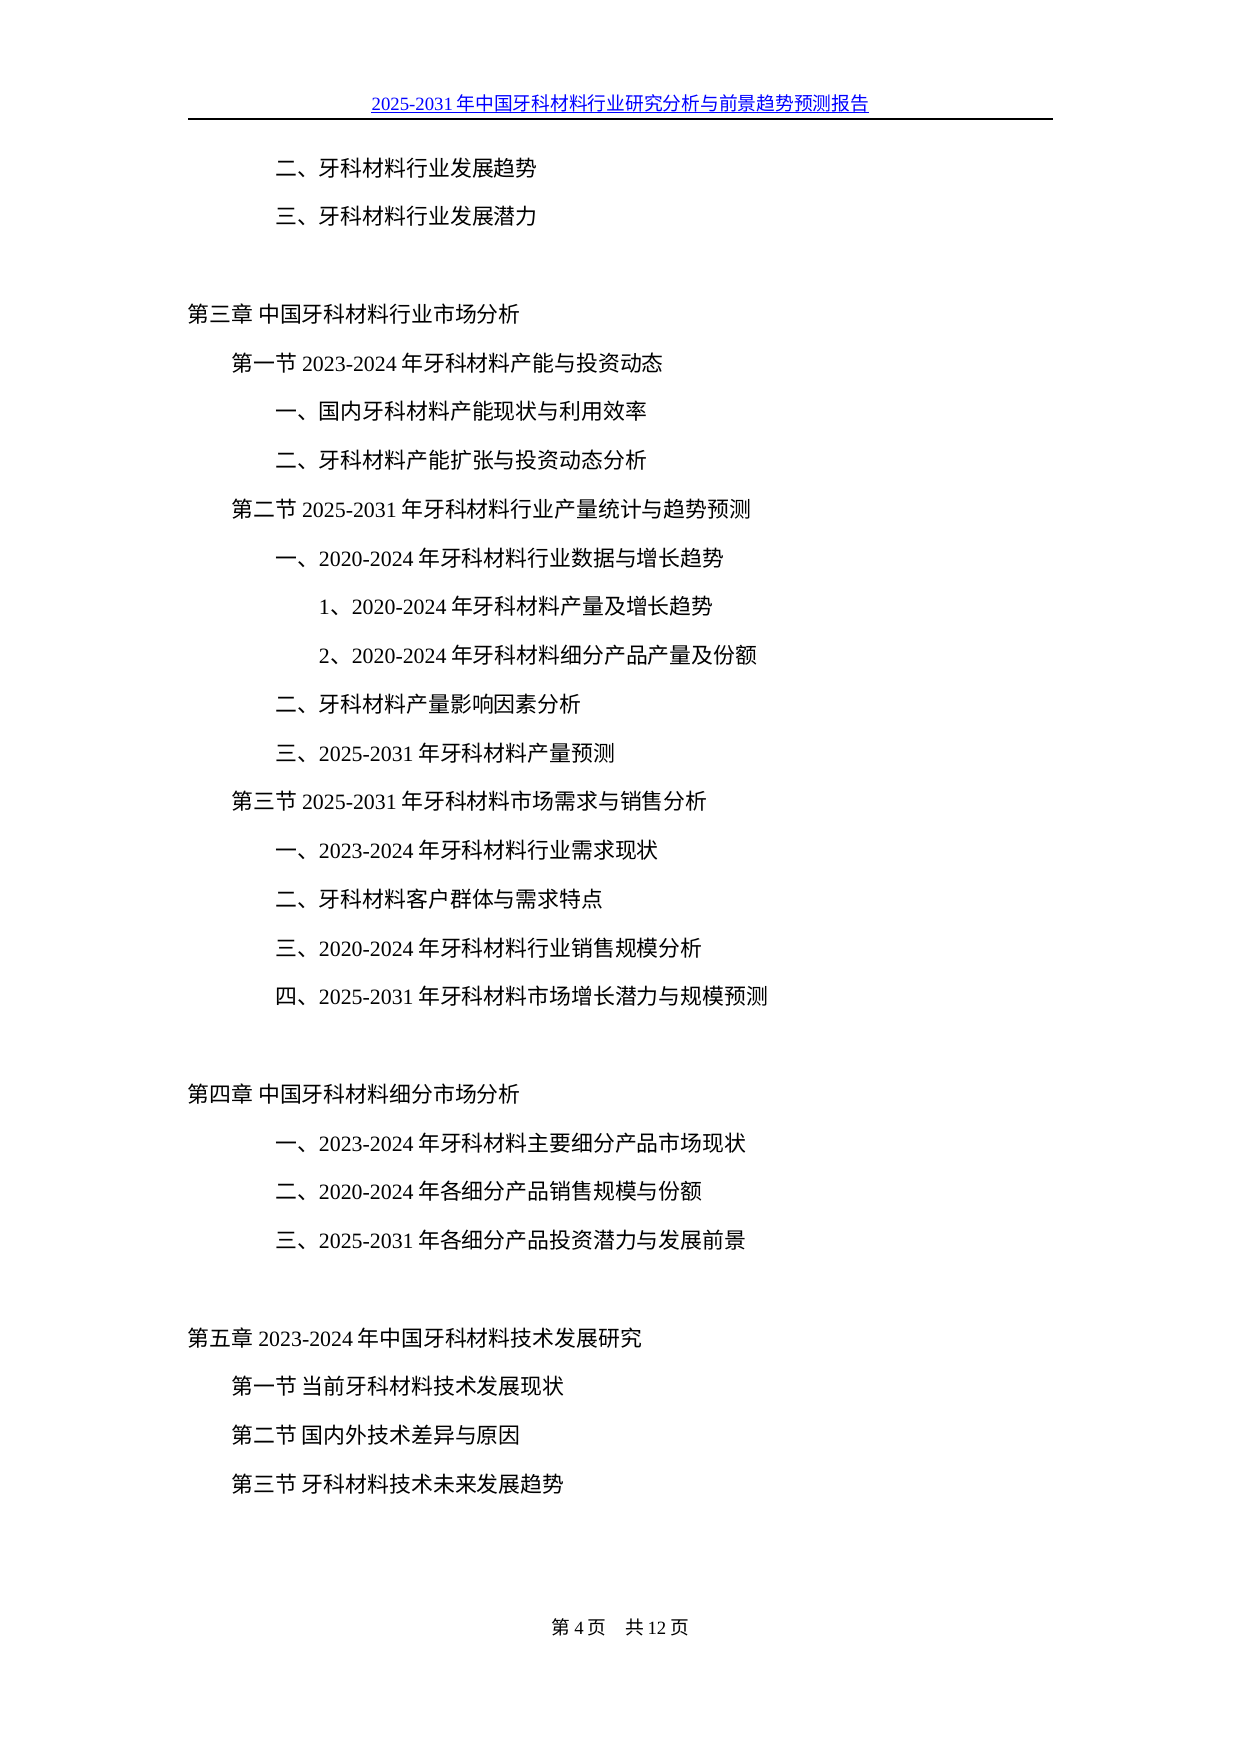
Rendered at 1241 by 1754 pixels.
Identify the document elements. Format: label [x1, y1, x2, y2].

text [187, 150, 1053, 1499]
